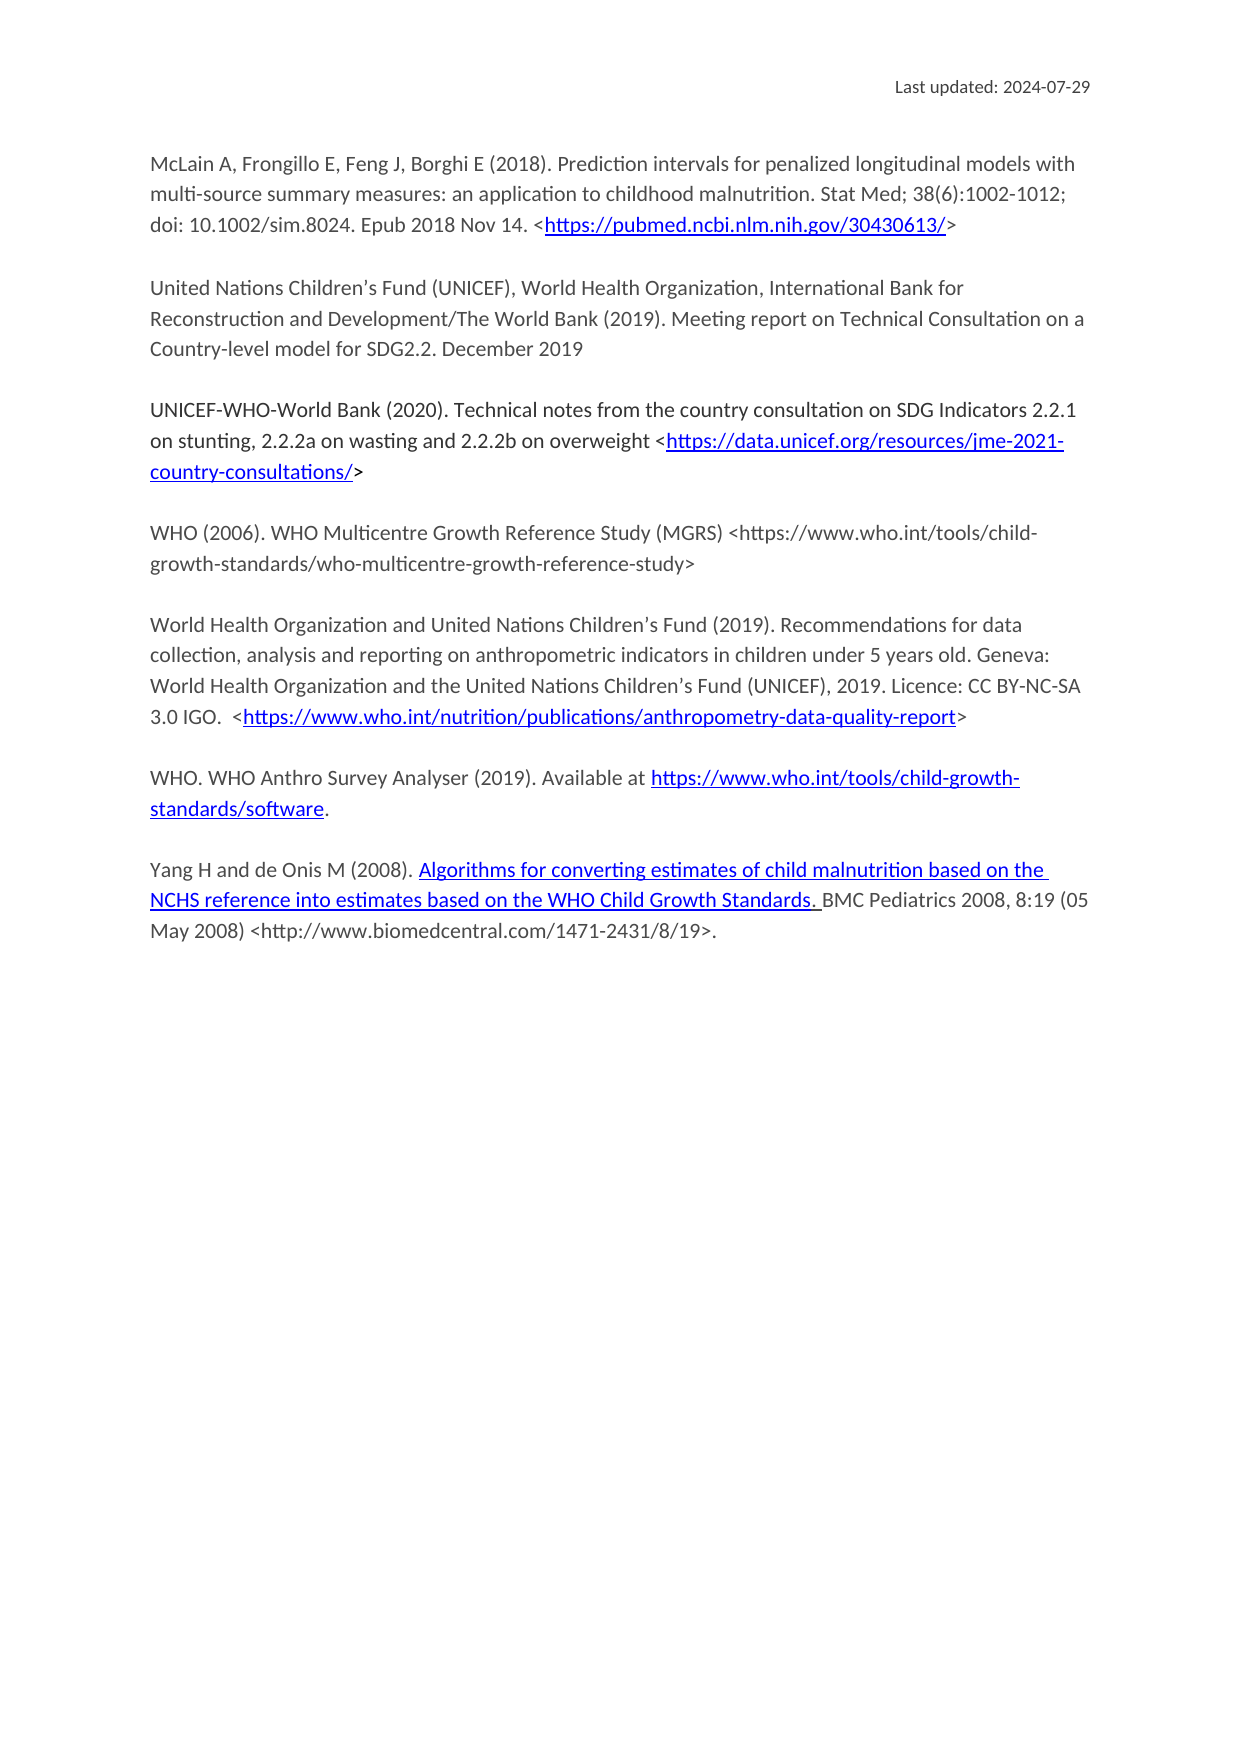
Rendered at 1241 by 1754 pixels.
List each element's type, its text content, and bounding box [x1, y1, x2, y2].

text UNICEF-WHO-World Bank (2020). Technical notes from the country consultation on SDG Indicators 2.2.1 on stunting, 2.2.2a on wasting and 2.2.2b on overweight <https://data.unicef.org/resources/jme-2021-country-consultations/> [150, 397, 1090, 484]
text WHO. WHO Anthro Survey Analyser (2019). Available at https://www.who.int/tools/child-growth-standards/software. [150, 764, 1090, 821]
text World Health Organization and United Nations Children’s Fund (2019). Recommendations for data collection, analysis and reporting on anthropometric indicators in children under 5 years old. Geneva: World Health Organization and the United Nations Children’s Fund (UNICEF), 2019. Licence: CC BY-NC-SA 3.0 IGO. <https://www.who.int/nutrition/publications/anthropometry-data-quality-report> [150, 611, 1090, 729]
text WHO (2006). WHO Multicentre Growth Reference Study (MGRS) <https://www.who.int/tools/child-growth-standards/who-multicentre-growth-reference-study> [150, 519, 1090, 576]
text Yang H and de Onis M (2008). Algorithms for converting estimates of child malnutrition based on the NCHS reference into estimates based on the WHO Child Growth Standards. BMC Pediatrics 2008, 8:19 (05 May 2008) <http://www.biomedcentral.com/1471-2431/8/19>. [150, 856, 1090, 944]
text United Nations Children’s Fund (UNICEF), World Health Organization, International Bank for Reconstruction and Development/The World Bank (2019). Meeting report on Technical Consultation on a Country-level model for SDG2.2. December 2019 [150, 274, 1090, 362]
text McLain A, Frongillo E, Feng J, Borghi E (2018). Prediction intervals for penalized longitudinal models with multi-source summary measures: an application to childhood malnutrition. Stat Med; 38(6):1002-1012; doi: 10.1002/sim.8024. Epub 2018 Nov 14. <https://pubmed.ncbi.nlm.nih.gov/30430613/> [150, 150, 1090, 238]
